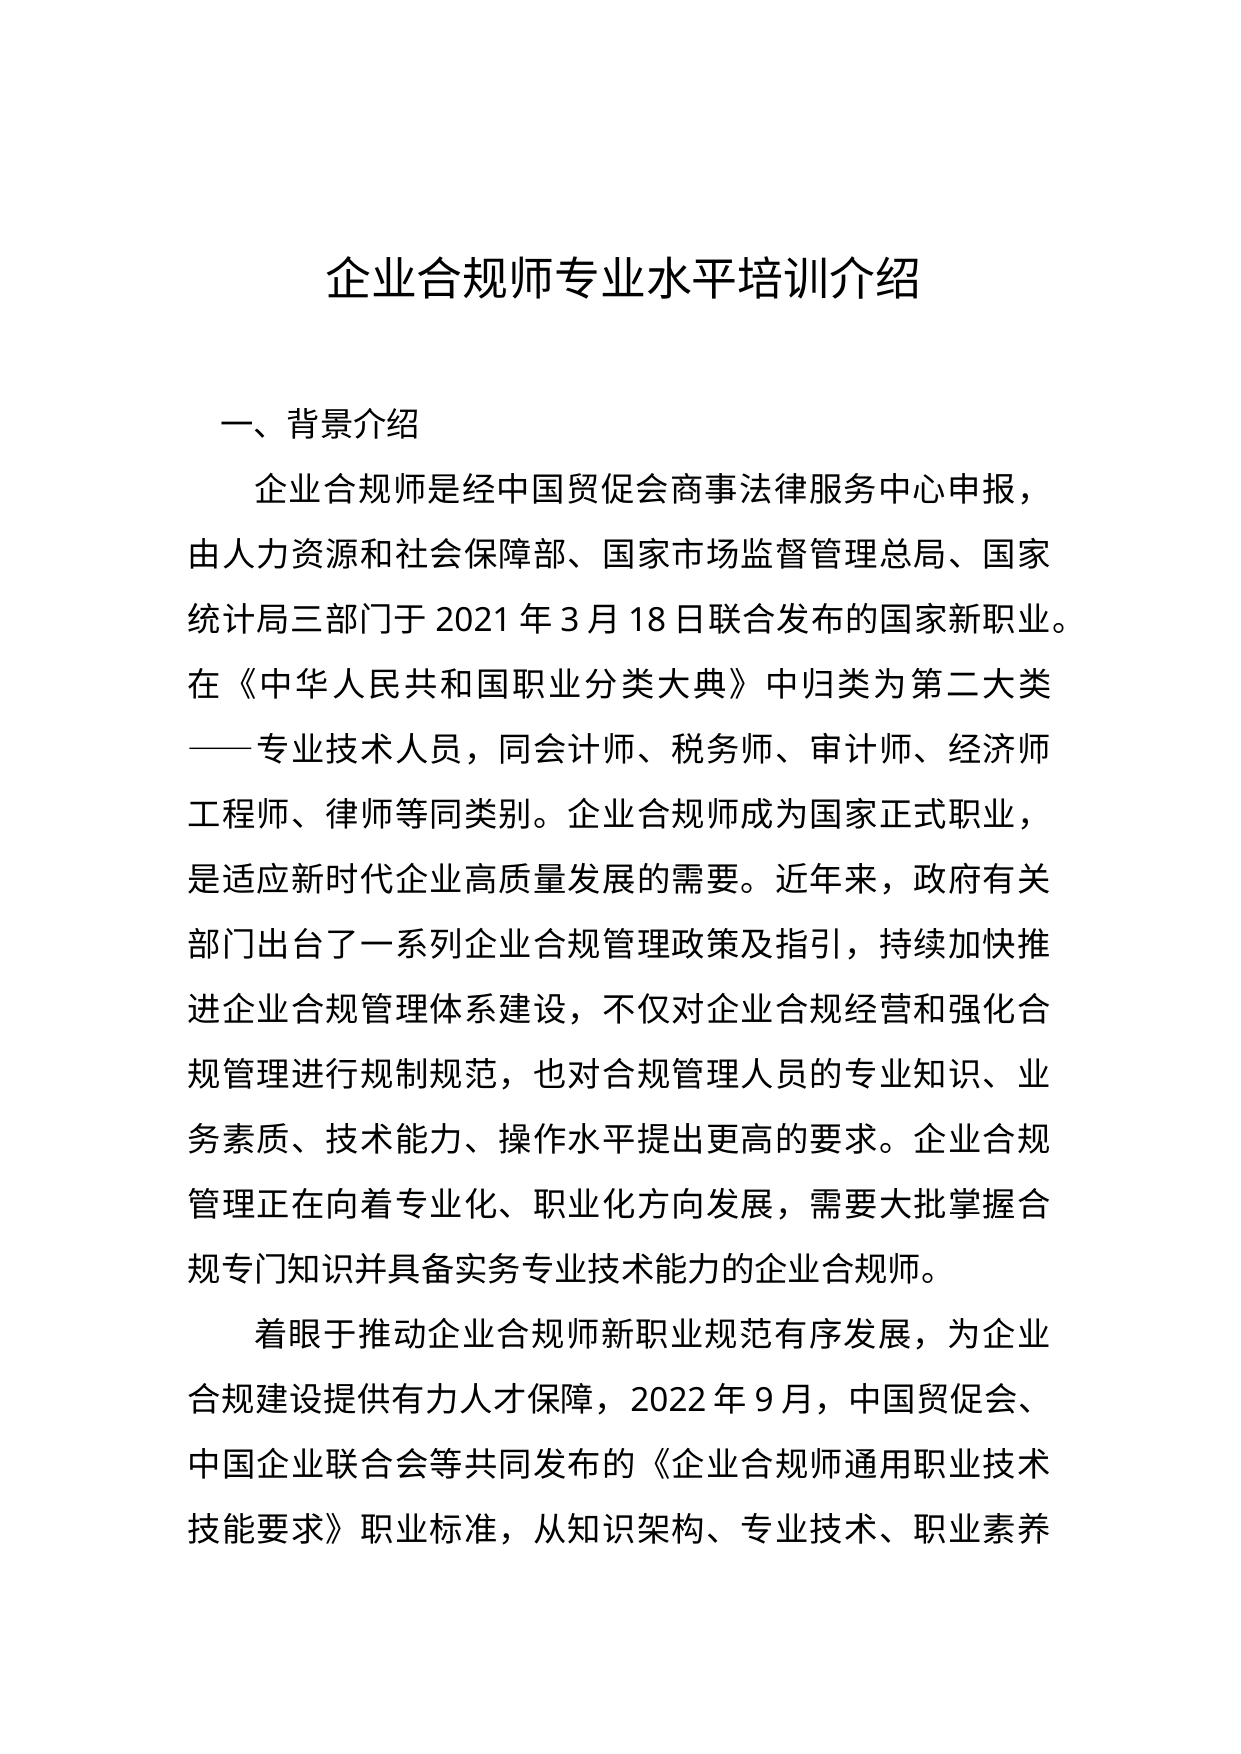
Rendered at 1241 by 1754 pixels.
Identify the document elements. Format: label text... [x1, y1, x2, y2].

text 企业合规师专业水平培训介绍 [187, 227, 1053, 324]
text 企业合规师是经中国贸促会商事法律服务中心申报，由人力资源和社会保障部、国家市场监督管理总局、国家统计局三部门于2021年3月18日联合发布的国家新职业。在《中华人民共和国职业分类大典》中归类为第二大类——专业技术人员，同会计师、税务师、审计师、经济师、工程师、律师等同类别。企业合规师成为国家正式职业，是适应新时代企业高质量发展的需要。近年来，政府有关部门出台了一系列企业合规管理政策及指引，持续加快推进企业合规管理体系建设，不仅对企业合规经营和强化合规管理进行规制规范，也对合规管理人员的专业知识、业务素质、技术能力、操作水平提出更高的要求。企业合规管理正在向着专业化、职业化方向发展，需要大批掌握合规专门知识并具备实务专业技术能力的企业合规师。 [187, 454, 1053, 1299]
text 一、背景介绍 [187, 389, 1053, 454]
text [187, 1299, 1053, 1559]
